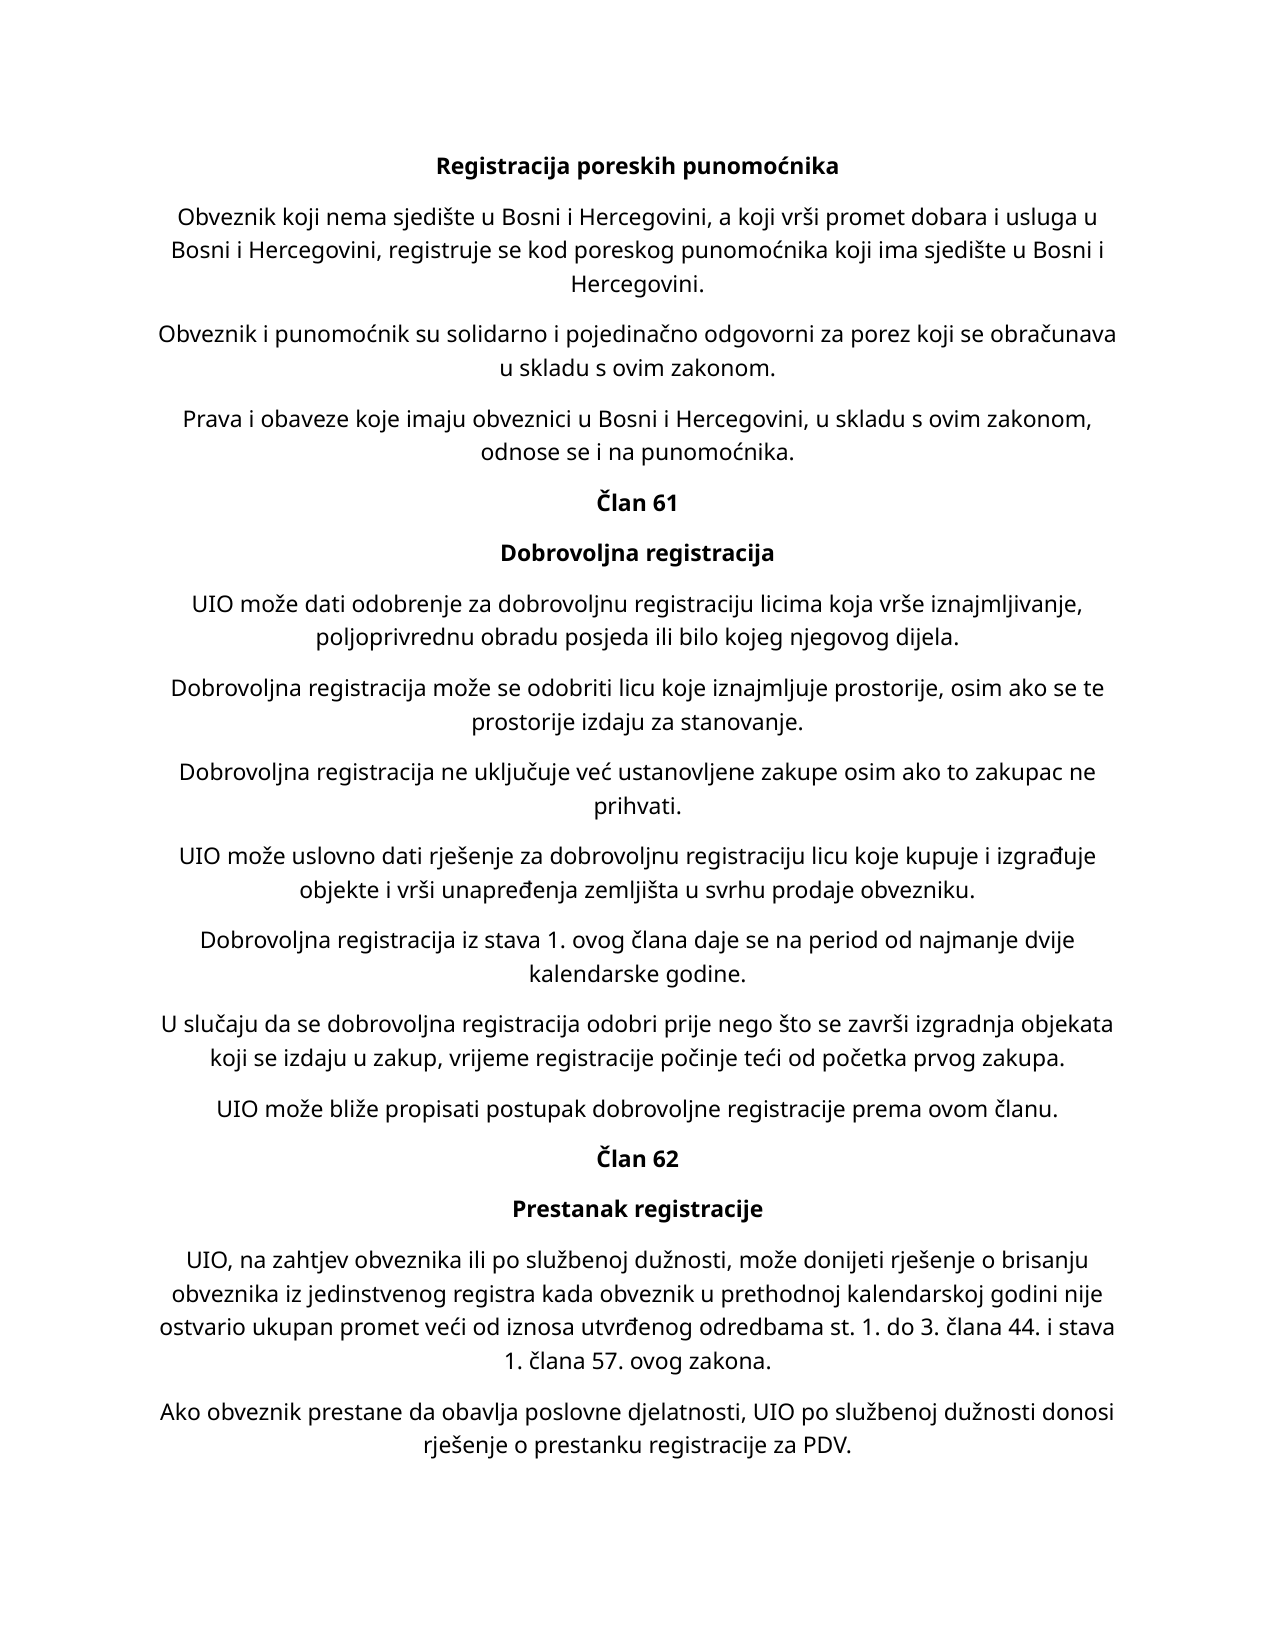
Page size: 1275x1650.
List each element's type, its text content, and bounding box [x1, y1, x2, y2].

text UIO može dati odobrenje za dobrovoljnu registraciju licima koja vrše iznajmljivanje, poljoprivrednu obradu posjeda ili bilo kojeg njegovog dijela. [150, 587, 1125, 652]
text Ako obveznik prestane da obavlja poslovne djelatnosti, UIO po službenoj dužnosti donosi rješenje o prestanku registracije za PDV. [150, 1395, 1125, 1460]
text U slučaju da se dobrovoljna registracija odobri prije nego što se završi izgradnja objekata koji se izdaju u zakup, vrijeme registracije počinje teći od početka prvog zakupa. [150, 1008, 1125, 1073]
text Registracija poreskih punomoćnika [150, 150, 1125, 181]
text Dobrovoljna registracija iz stava 1. ovog člana daje se na period od najmanje dvije kalendarske godine. [150, 924, 1125, 989]
text UIO, na zahtjev obveznika ili po službenoj dužnosti, može donijeti rješenje o brisanju obveznika iz jedinstvenog registra kada obveznik u prethodnoj kalendarskoj godini nije ostvario ukupan promet veći od iznosa utvrđenog odredbama st. 1. do 3. člana 44. i stava 1. člana 57. ovog zakona. [150, 1244, 1125, 1376]
text Prava i obaveze koje imaju obveznici u Bosni i Hercegovini, u skladu s ovim zakonom, odnose se i na punomoćnika. [150, 402, 1125, 467]
text Obveznik koji nema sjedište u Bosni i Hercegovini, a koji vrši promet dobara i usluga u Bosni i Hercegovini, registruje se kod poreskog punomoćnika koji ima sjedište u Bosni i Hercegovini. [150, 200, 1125, 299]
text Obveznik i punomoćnik su solidarno i pojedinačno odgovorni za porez koji se obračunava u skladu s ovim zakonom. [150, 318, 1125, 383]
text Član 61 [150, 487, 1125, 518]
text Dobrovoljna registracija ne uključuje već ustanovljene zakupe osim ako to zakupac ne prihvati. [150, 756, 1125, 821]
text UIO može bliže propisati postupak dobrovoljne registracije prema ovom članu. [150, 1092, 1125, 1124]
text Član 62 [150, 1143, 1125, 1174]
text Dobrovoljna registracija može se odobriti licu koje iznajmljuje prostorije, osim ako se te prostorije izdaju za stanovanje. [150, 672, 1125, 737]
text Prestanak registracije [150, 1193, 1125, 1224]
text UIO može uslovno dati rješenje za dobrovoljnu registraciju licu koje kupuje i izgrađuje objekte i vrši unapređenja zemljišta u svrhu prodaje obvezniku. [150, 840, 1125, 905]
text Dobrovoljna registracija [150, 537, 1125, 568]
